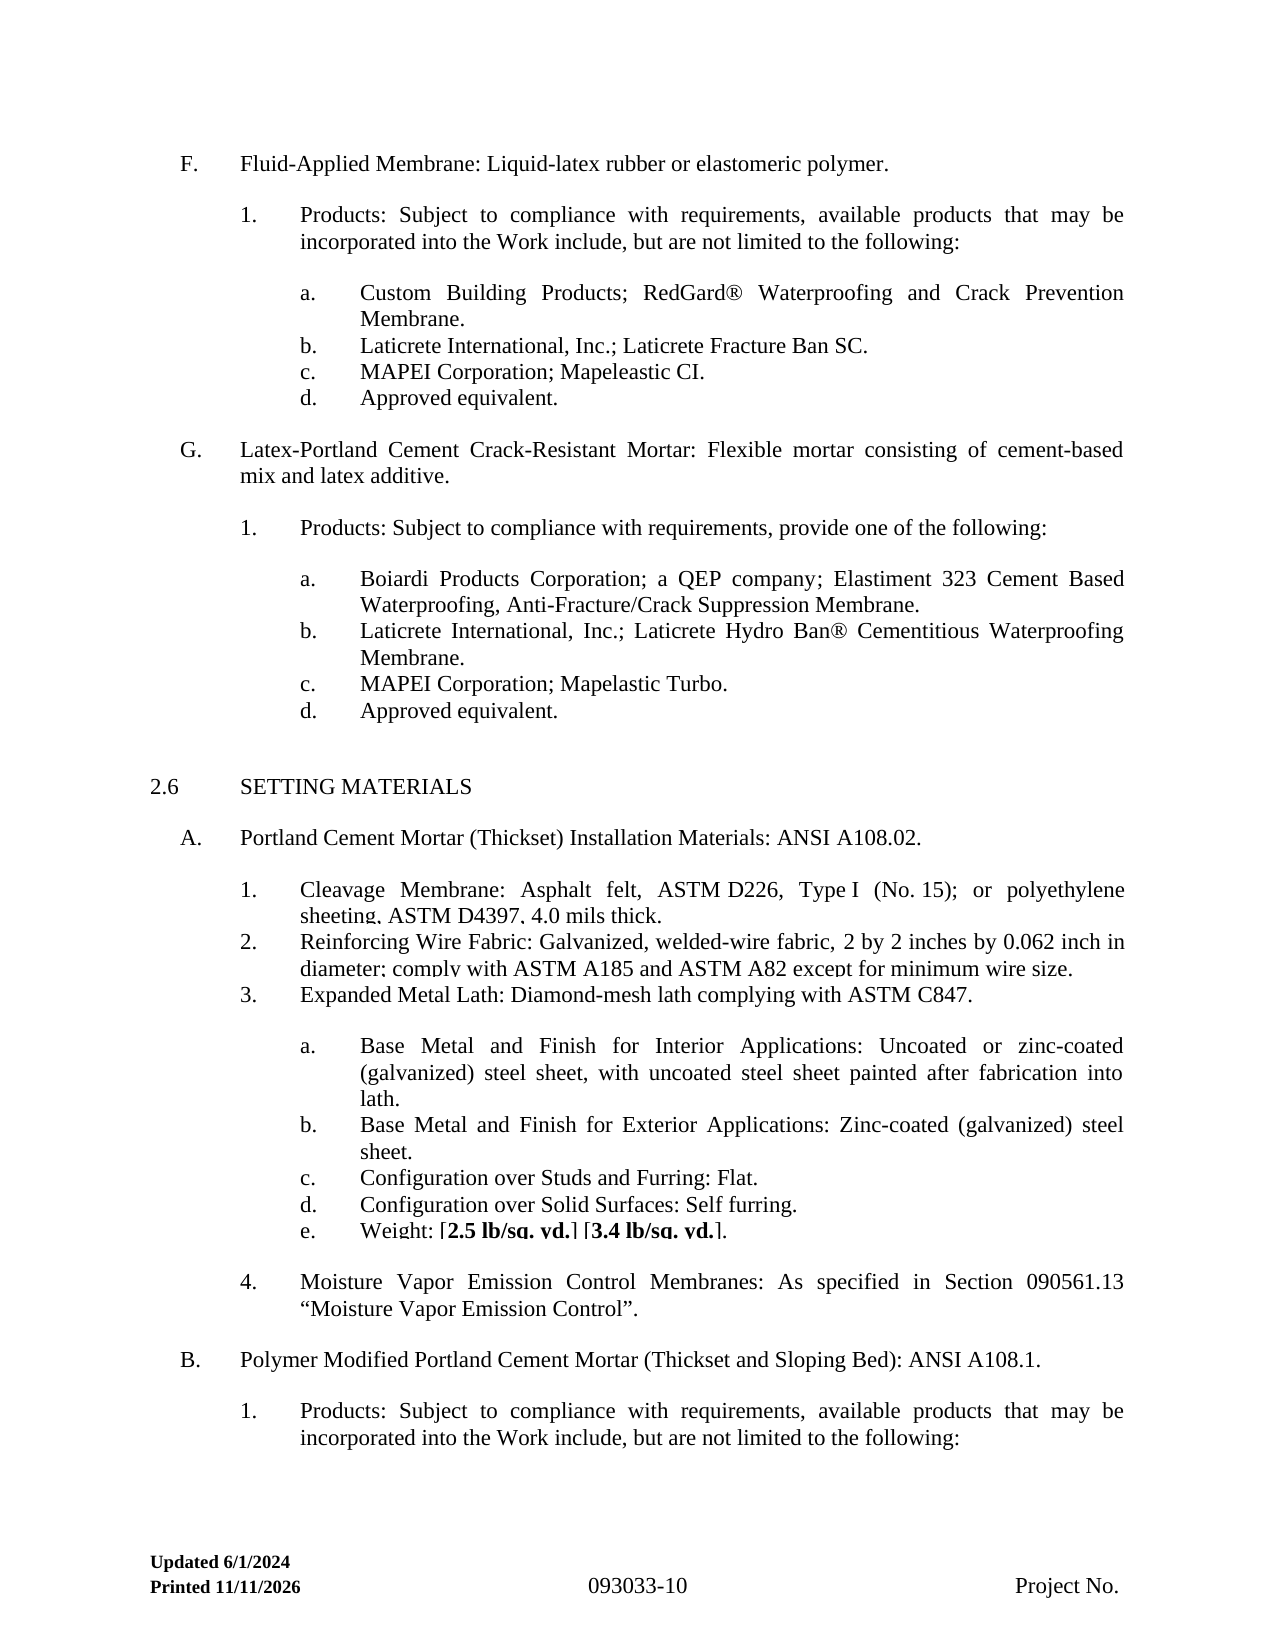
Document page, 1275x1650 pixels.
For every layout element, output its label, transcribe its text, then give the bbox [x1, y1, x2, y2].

text Expanded Metal Lath: Diamond-mesh lath complying with ASTM C847. [240, 981, 1125, 1007]
text Approved equivalent. [300, 384, 1125, 411]
text Approved equivalent. [300, 697, 1125, 723]
text Polymer Modified Portland Cement Mortar (Thickset and Sloping Bed): ANSI A108.1. [180, 1346, 1125, 1372]
text Cleavage Membrane: Asphalt felt, ASTM D226, Type I (No. 15); or polyethylene sheeting, ASTM D4397, 4.0 mils thick. [240, 876, 1125, 924]
text Configuration over Solid Surfaces: Self furring. [300, 1191, 1125, 1217]
text Boiardi Products Corporation; a QEP company; Elastiment 323 Cement Based Waterproofing, Anti-Fracture/Crack Suppression Membrane. [300, 565, 1125, 618]
text Fluid-Applied Membrane: Liquid-latex rubber or elastomeric polymer. [180, 150, 1125, 176]
text Portland Cement Mortar (Thickset) Installation Materials: ANSI A108.02. [180, 824, 1125, 851]
text Moisture Vapor Emission Control Membranes: As specified in Section 090561.13 “Moisture Vapor Emission Control”. [240, 1268, 1125, 1321]
text MAPEI Corporation; Mapelastic Turbo. [300, 670, 1125, 697]
text Custom Building Products; RedGard® Waterproofing and Crack Prevention Membrane. [300, 279, 1125, 332]
text Base Metal and Finish for Interior Applications: Uncoated or zinc-coated (galvanized) steel sheet, with uncoated steel sheet painted after fabrication into lath. [300, 1032, 1125, 1112]
text Latex-Portland Cement Crack-Resistant Mortar: Flexible mortar consisting of cement-based mix and latex additive. [180, 436, 1125, 488]
text Laticrete International, Inc.; Laticrete Fracture Ban SC. [300, 332, 1125, 358]
text Laticrete International, Inc.; Laticrete Hydro Ban® Cementitious Waterproofing Membrane. [300, 618, 1125, 670]
text Configuration over Studs and Furring: Flat. [300, 1164, 1125, 1191]
text Base Metal and Finish for Exterior Applications: Zinc-coated (galvanized) steel sheet. [300, 1112, 1125, 1164]
text Products: Subject to compliance with requirements, provide one of the following: [240, 513, 1125, 540]
text Weight: [2.5 lb/sq. yd.] [3.4 lb/sq. yd.]. [300, 1217, 1125, 1239]
text SETTING MATERIALS [150, 773, 1125, 799]
text Reinforcing Wire Fabric: Galvanized, welded-wire fabric, 2 by 2 inches by 0.062 inch in diameter; comply with ASTM A185 and ASTM A82 except for minimum wire size. [240, 928, 1125, 977]
text MAPEI Corporation; Mapeleastic CI. [300, 358, 1125, 384]
